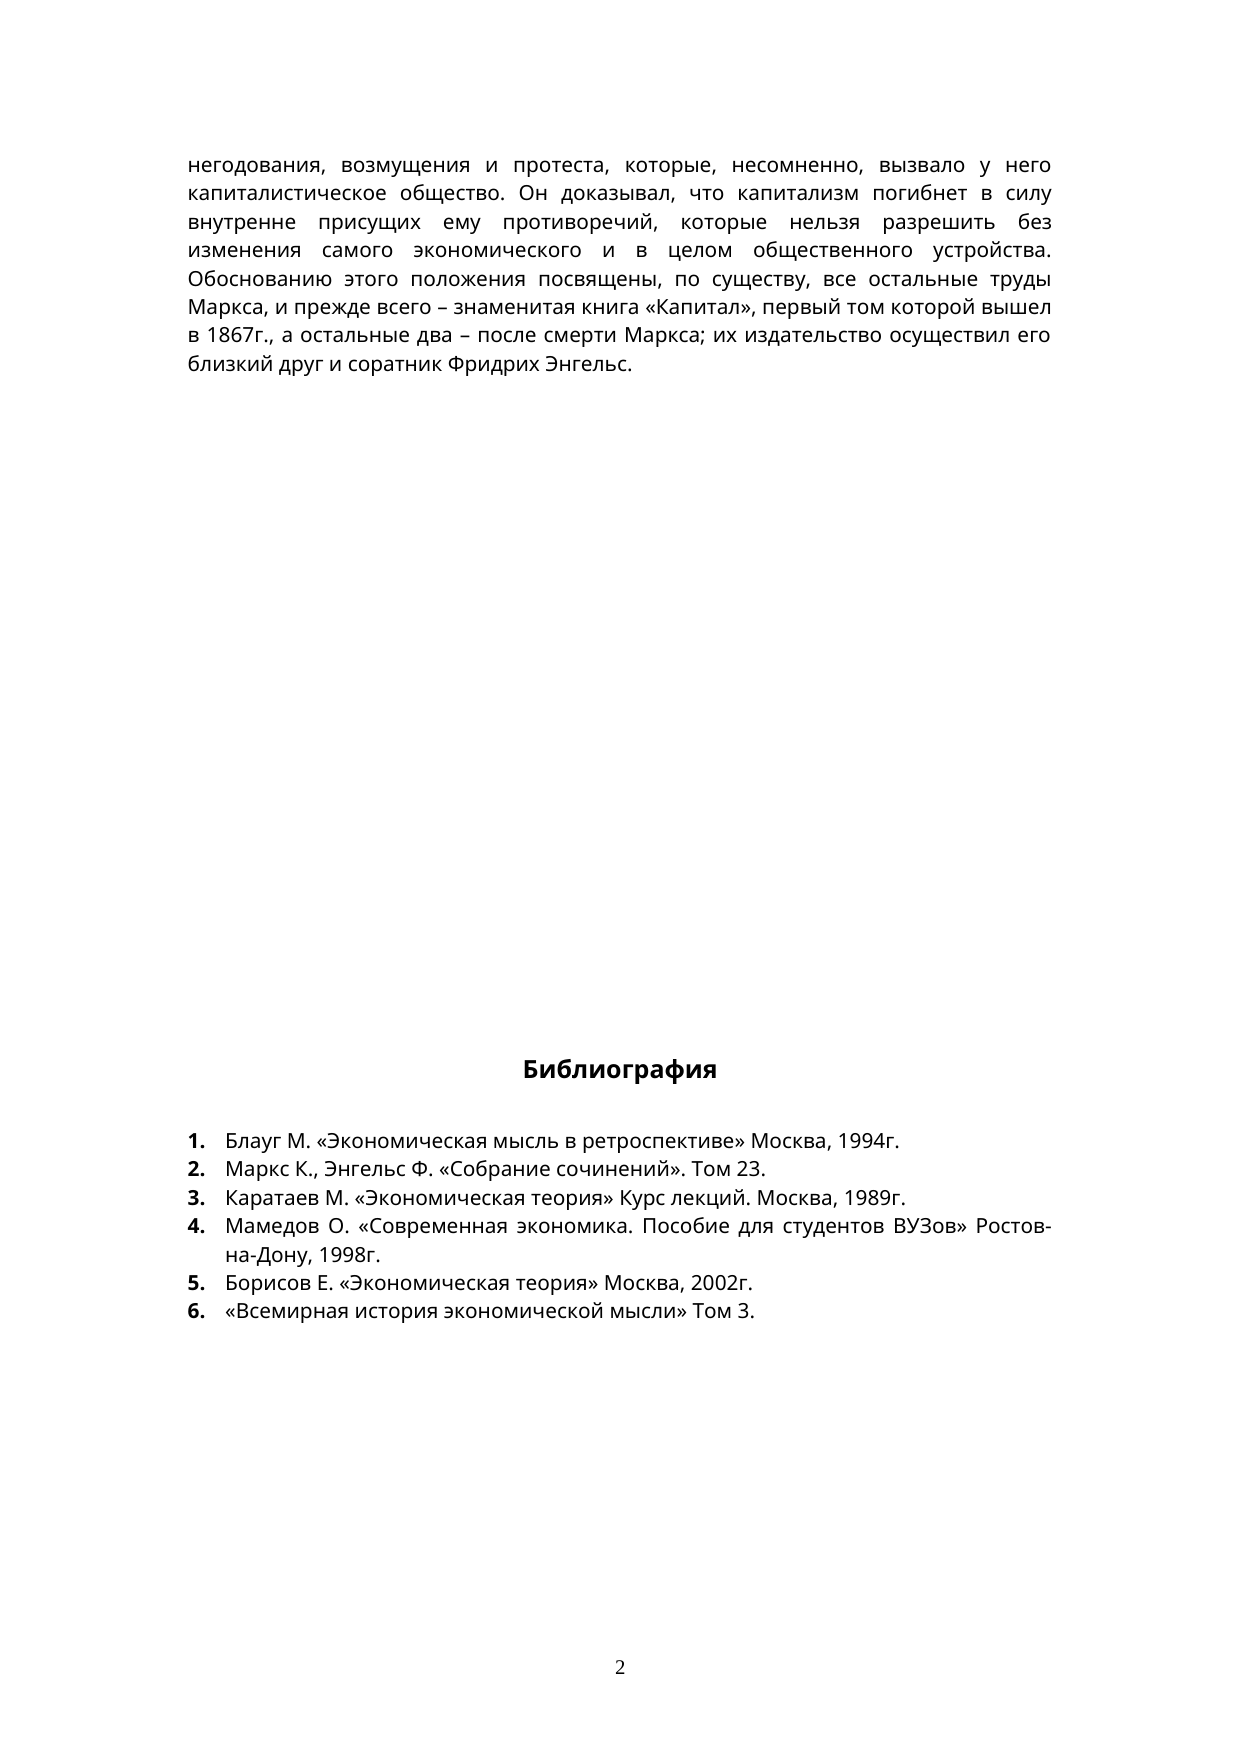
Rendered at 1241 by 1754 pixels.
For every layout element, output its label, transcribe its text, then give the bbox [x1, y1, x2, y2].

list Мамедов О. «Современная экономика. Пособие для студентов ВУЗов» Ростов-на-Дону, 1998г. [187, 1211, 1053, 1268]
list Маркс К., Энгельс Ф. «Собрание сочинений». Том 23. [187, 1154, 1053, 1183]
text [187, 150, 1053, 377]
list Блауг М. «Экономическая мысль в ретроспективе» Москва, 1994г. [187, 1126, 1053, 1154]
list Каратаев М. «Экономическая теория» Курс лекций. Москва, 1989г. [187, 1183, 1053, 1211]
list Борисов Е. «Экономическая теория» Москва, 2002г. [187, 1268, 1053, 1297]
list «Всемирная история экономической мысли» Том 3. [187, 1297, 1053, 1325]
subtitle Библиография [187, 1052, 1053, 1086]
